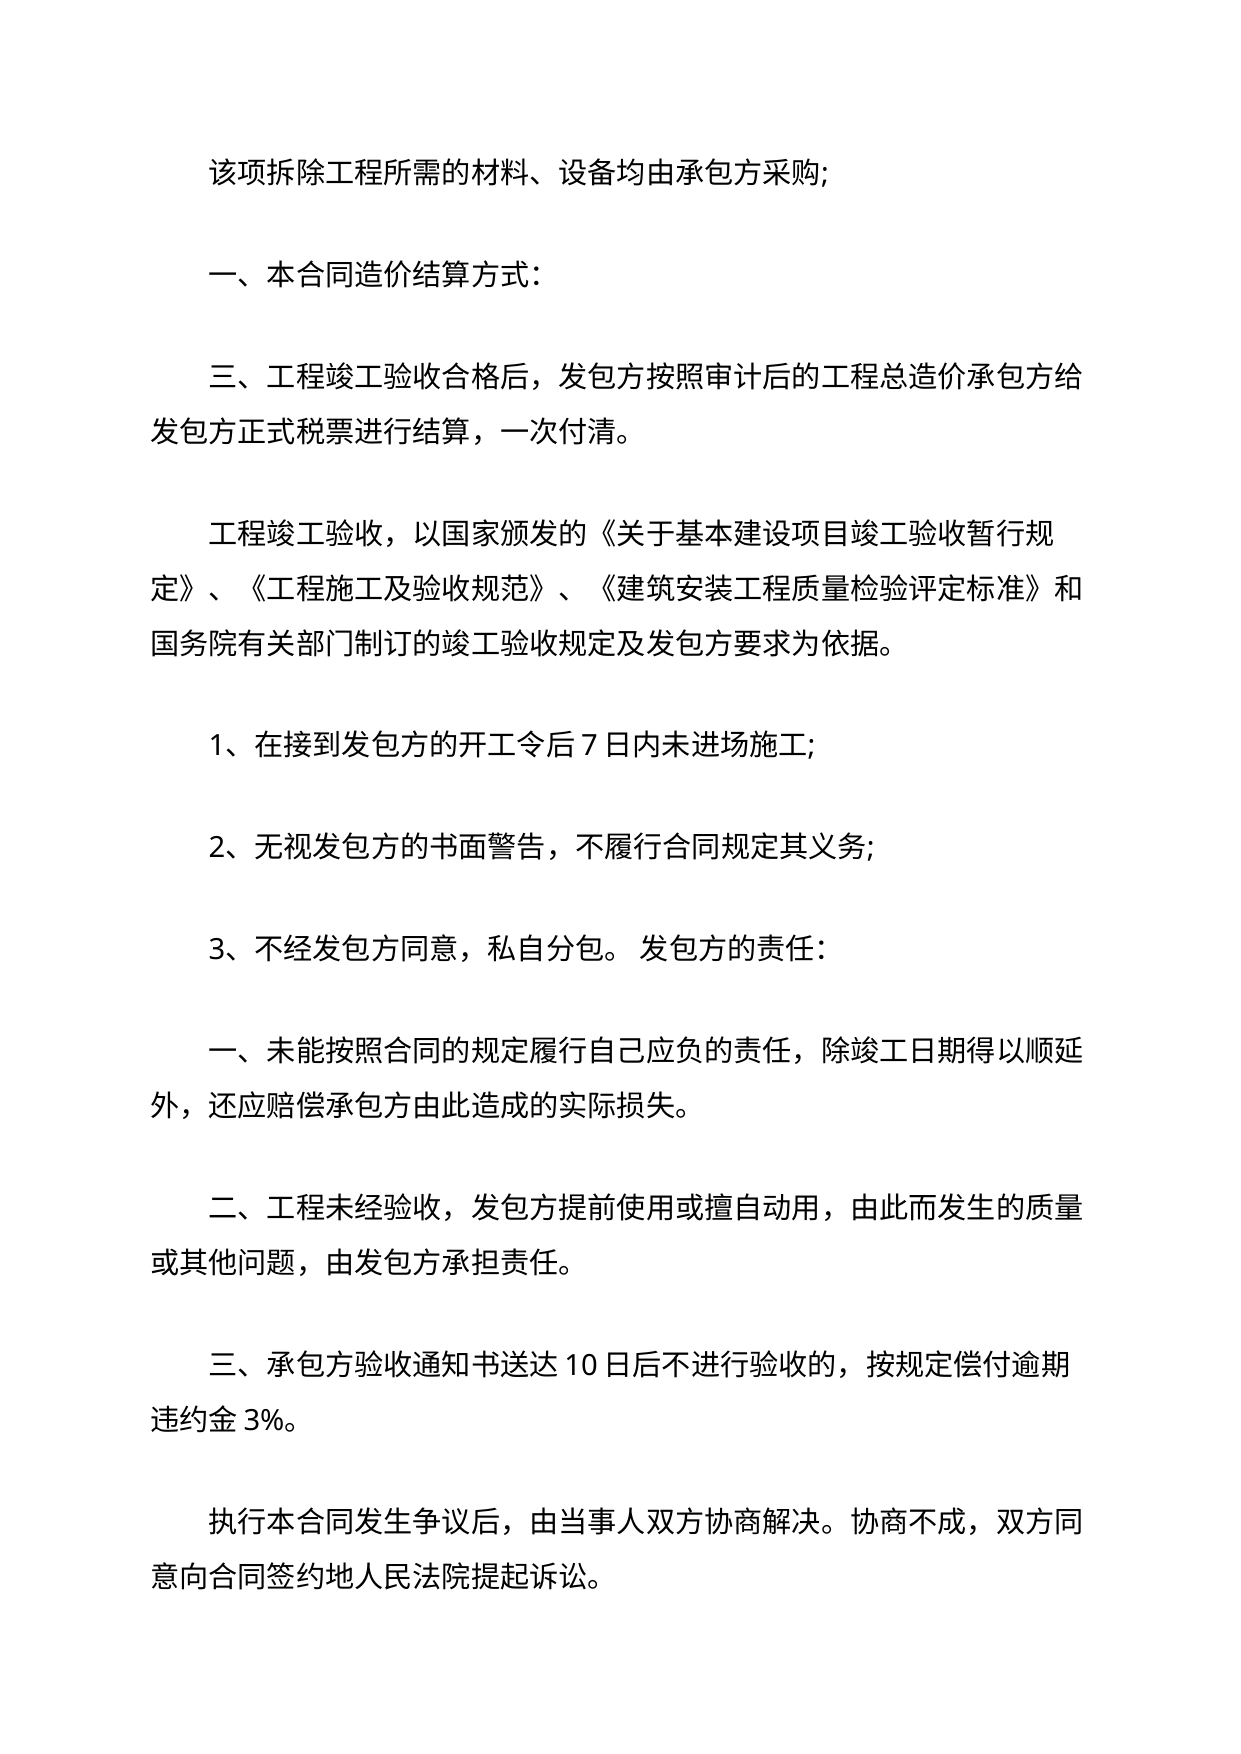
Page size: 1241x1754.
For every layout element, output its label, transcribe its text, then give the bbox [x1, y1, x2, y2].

text 二、工程未经验收，发包方提前使用或擅自动用，由此而发生的质量或其他问题，由发包方承担责任。 [150, 1184, 1090, 1282]
text 1、在接到发包方的开工令后7日内未进场施工; [150, 722, 1090, 764]
text 3、不经发包方同意，私自分包。 发包方的责任： [150, 926, 1090, 968]
text 一、未能按照合同的规定履行自己应负的责任，除竣工日期得以顺延外，还应赔偿承包方由此造成的实际损失。 [150, 1028, 1090, 1125]
text 一、本合同造价结算方式： [150, 252, 1090, 294]
text 2、无视发包方的书面警告，不履行合同规定其义务; [150, 824, 1090, 866]
text 该项拆除工程所需的材料、设备均由承包方采购; [150, 150, 1090, 192]
text 工程竣工验收，以国家颁发的《关于基本建设项目竣工验收暂行规定》、《工程施工及验收规范》、《建筑安装工程质量检验评定标准》和国务院有关部门制订的竣工验收规定及发包方要求为依据。 [150, 510, 1090, 662]
text 执行本合同发生争议后，由当事人双方协商解决。协商不成，双方同意向合同签约地人民法院提起诉讼。 [150, 1498, 1090, 1595]
text 三、承包方验收通知书送达10日后不进行验收的，按规定偿付逾期违约金3%。 [150, 1341, 1090, 1439]
text 三、工程竣工验收合格后，发包方按照审计后的工程总造价承包方给发包方正式税票进行结算，一次付清。 [150, 354, 1090, 451]
